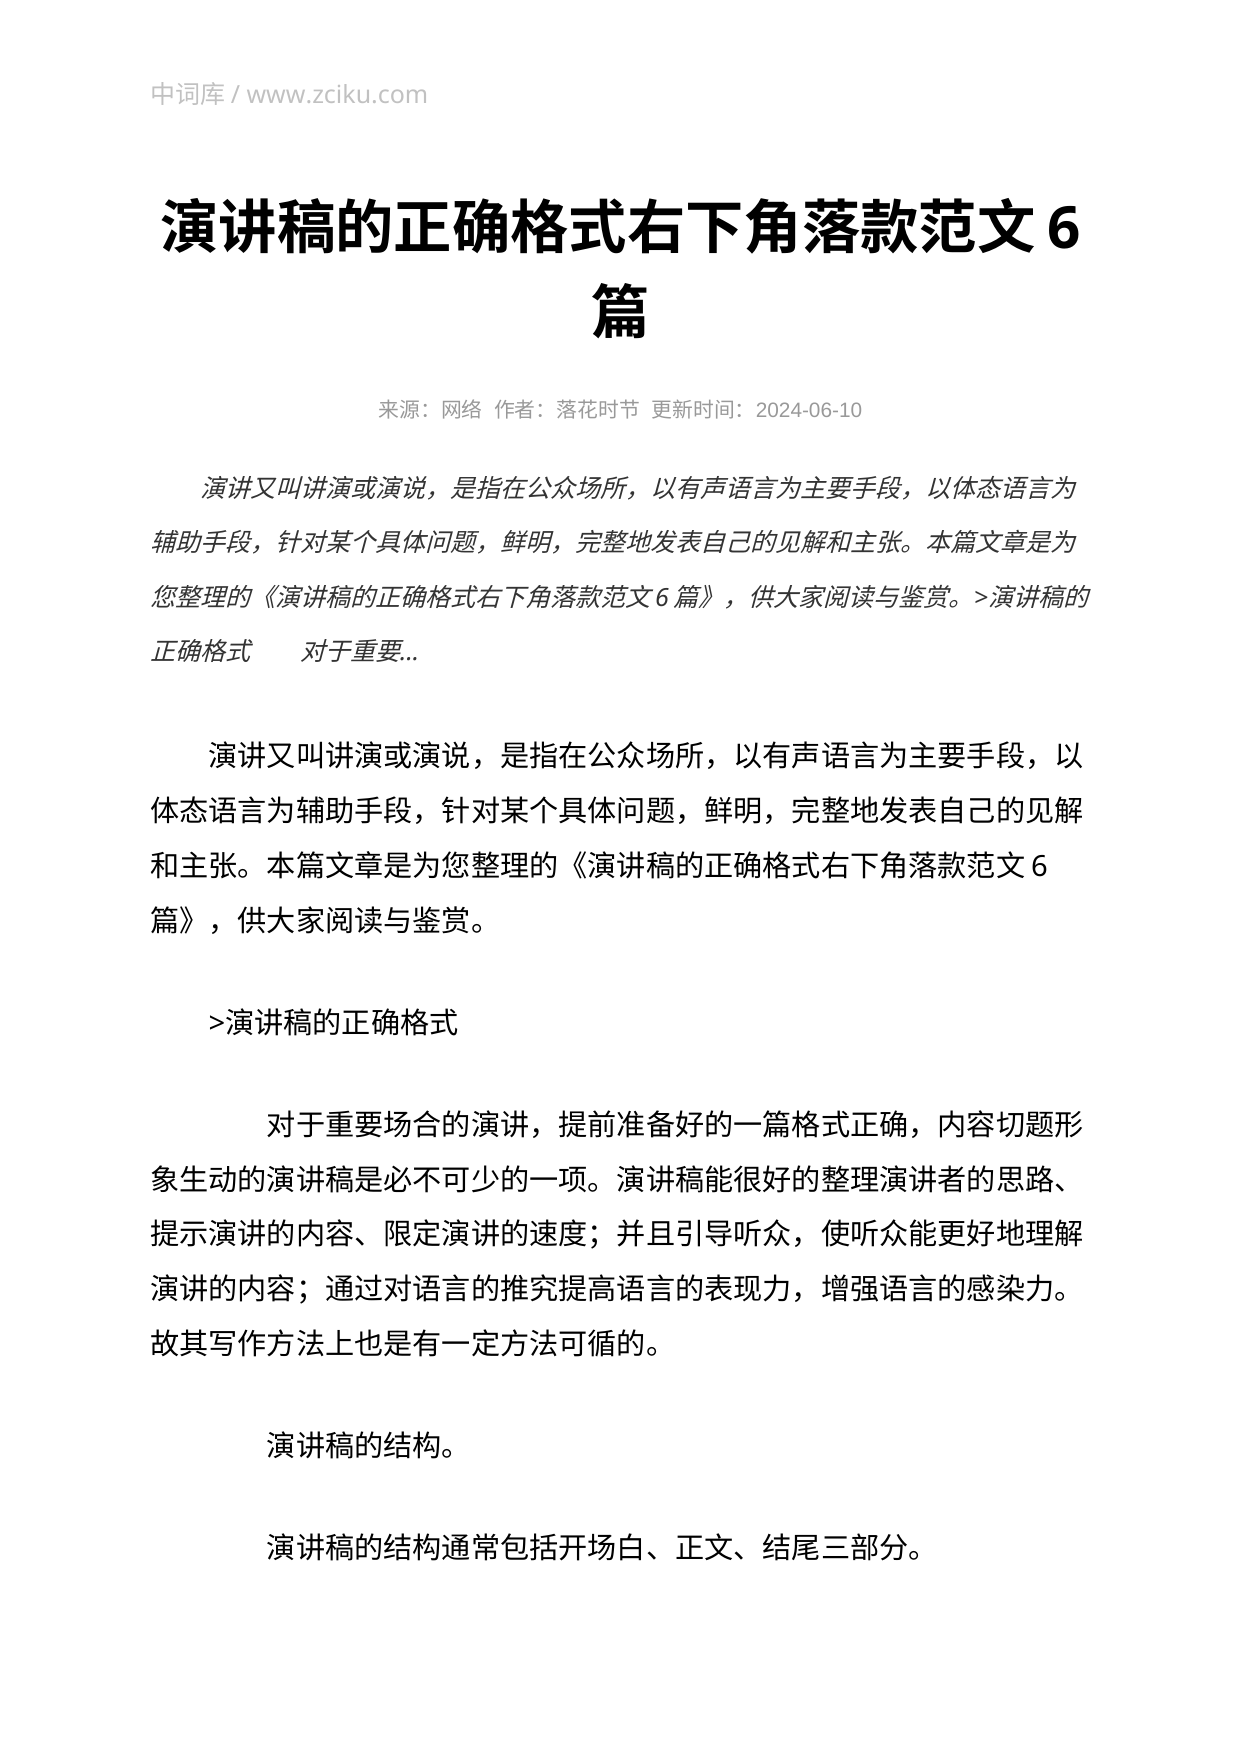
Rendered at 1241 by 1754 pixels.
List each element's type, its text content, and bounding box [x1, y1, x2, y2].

text 演讲稿的结构。 [150, 1422, 1090, 1465]
text >演讲稿的正确格式 [150, 999, 1090, 1042]
text 演讲稿的结构通常包括开场白、正文、结尾三部分。 [150, 1524, 1090, 1567]
text 对于重要场合的演讲，提前准备好的一篇格式正确，内容切题形象生动的演讲稿是必不可少的一项。演讲稿能很好的整理演讲者的思路、提示演讲的内容、限定演讲的速度；并且引导听众，使听众能更好地理解演讲的内容；通过对语言的推究提高语言的表现力，增强语言的感染力。故其写作方法上也是有一定方法可循的。 [150, 1101, 1090, 1363]
text 演讲又叫讲演或演说，是指在公众场所，以有声语言为主要手段，以体态语言为辅助手段，针对某个具体问题，鲜明，完整地发表自己的见解和主张。本篇文章是为您整理的《演讲稿的正确格式右下角落款范文6篇》，供大家阅读与鉴赏。>演讲稿的正确格式 对于重要... [150, 468, 1090, 668]
text 来源：网络 作者：落花时节 更新时间：2024-06-10 [150, 397, 1090, 421]
text 演讲又叫讲演或演说，是指在公众场所，以有声语言为主要手段，以体态语言为辅助手段，针对某个具体问题，鲜明，完整地发表自己的见解和主张。本篇文章是为您整理的《演讲稿的正确格式右下角落款范文6篇》，供大家阅读与鉴赏。 [150, 733, 1090, 940]
subtitle 演讲稿的正确格式右下角落款范文6篇 [150, 181, 1090, 351]
